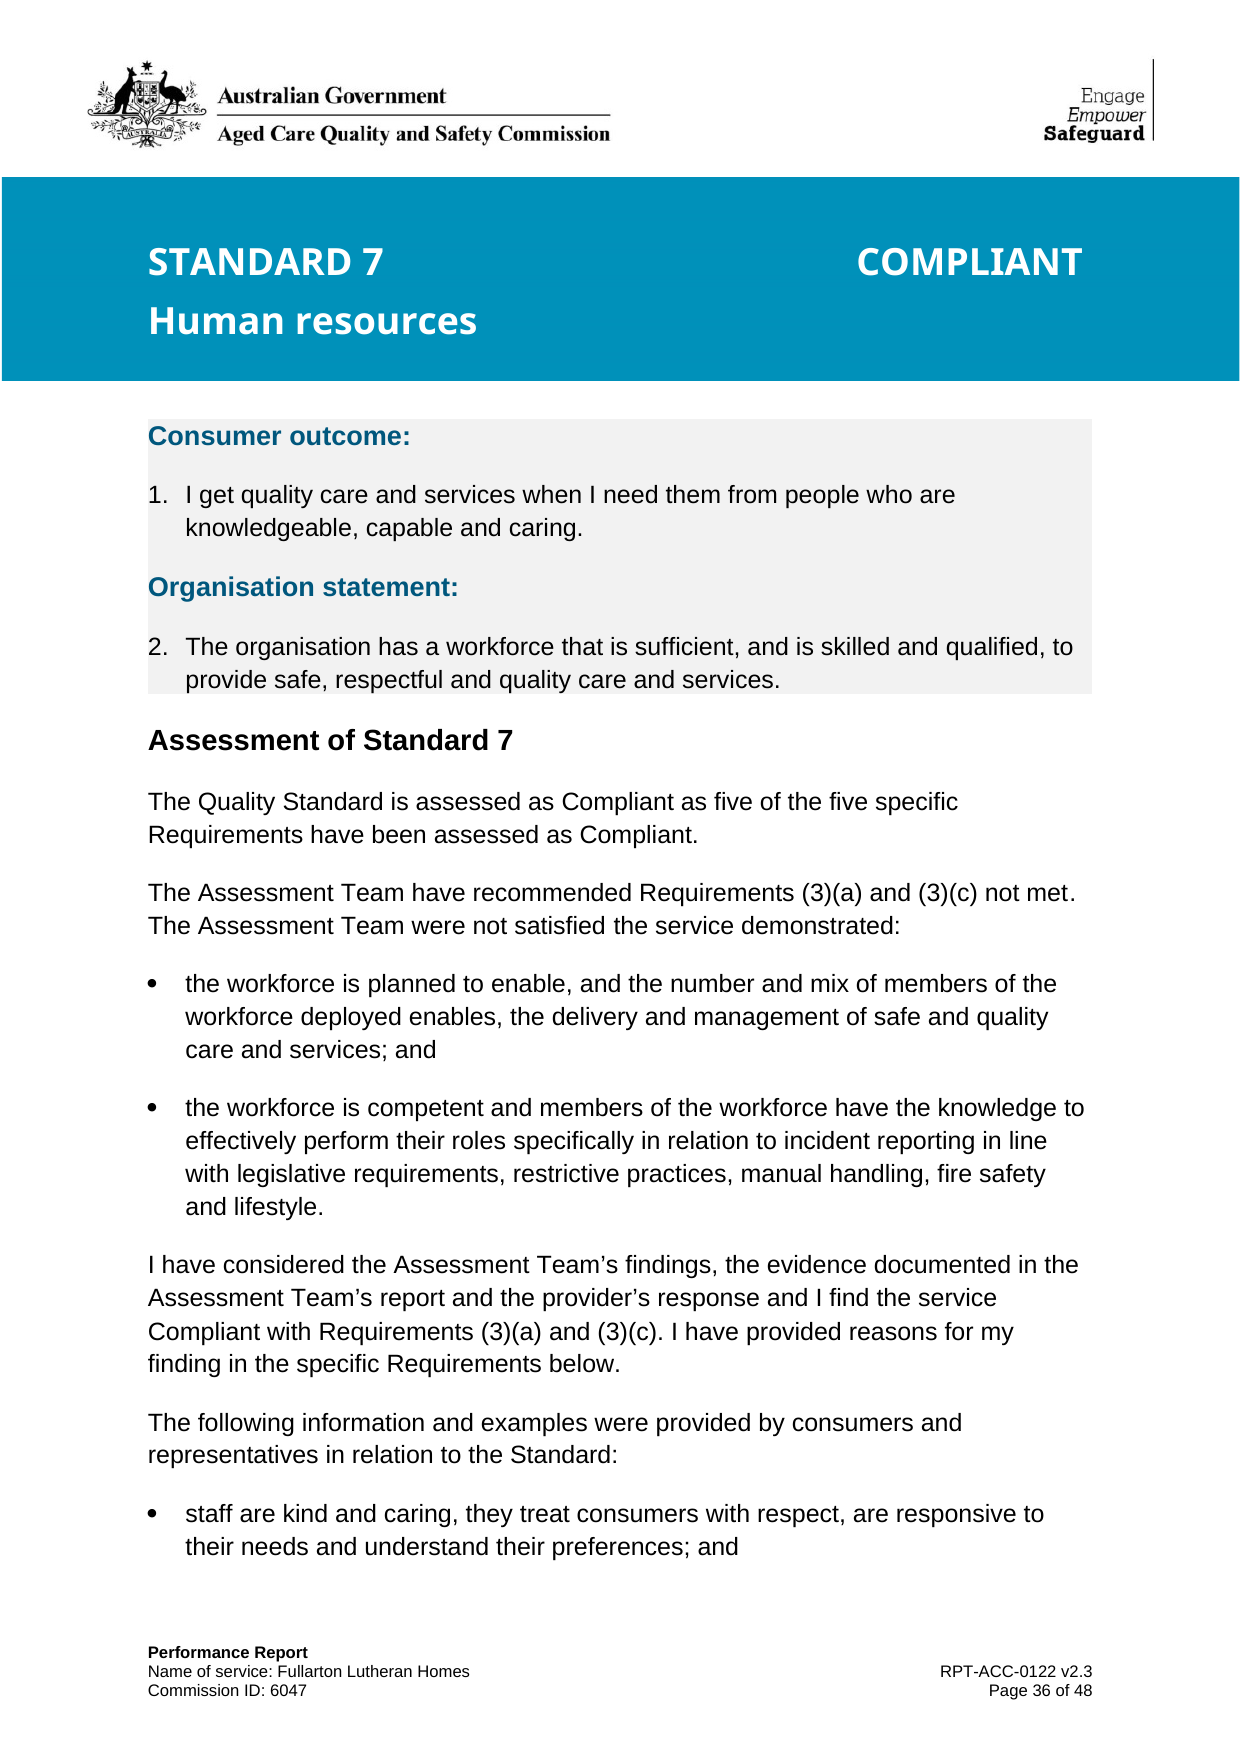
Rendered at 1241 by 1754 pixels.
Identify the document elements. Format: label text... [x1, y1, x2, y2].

subtitle STANDARD 7 COMPLIANT Human resources [148, 236, 1092, 345]
subtitle Assessment of Standard 7 [148, 723, 1092, 757]
list I have considered the Assessment Team’s findings, the evidence documented in the Assessment Team’s report and the provider’s response and I find the service Compliant with Requirements (3)(a) and (3)(c). I have provided reasons for my finding in the specific Requirements below. [148, 1250, 1092, 1378]
text The Assessment Team have recommended Requirements (3)(a) and (3)(c) not met. The Assessment Team were not satisfied the service demonstrated: [148, 878, 1092, 940]
subtitle Organisation statement: [148, 571, 1092, 603]
subtitle Consumer outcome: [148, 419, 1092, 451]
text The following information and examples were provided by consumers and representatives in relation to the Standard: [148, 1407, 1092, 1469]
list the workforce is competent and members of the workforce have the knowledge to effectively perform their roles specifically in relation to incident reporting in line with legislative requirements, restrictive practices, manual handling, fire safety and lifestyle. [148, 1093, 1092, 1221]
list the workforce is planned to enable, and the number and mix of members of the workforce deployed enables, the delivery and management of safe and quality care and services; and [148, 969, 1092, 1064]
list staff are kind and caring, they treat consumers with respect, are responsive to their needs and understand their preferences; and [148, 1498, 1092, 1560]
list The organisation has a workforce that is sufficient, and is skilled and qualified, to provide safe, respectful and quality care and services. [148, 632, 1092, 694]
picture [1, 0, 1241, 169]
text The Quality Standard is assessed as Compliant as five of the five specific Requirements have been assessed as Compliant. [148, 787, 1092, 849]
list I get quality care and services when I need them from people who are knowledgeable, capable and caring. [148, 480, 1092, 542]
